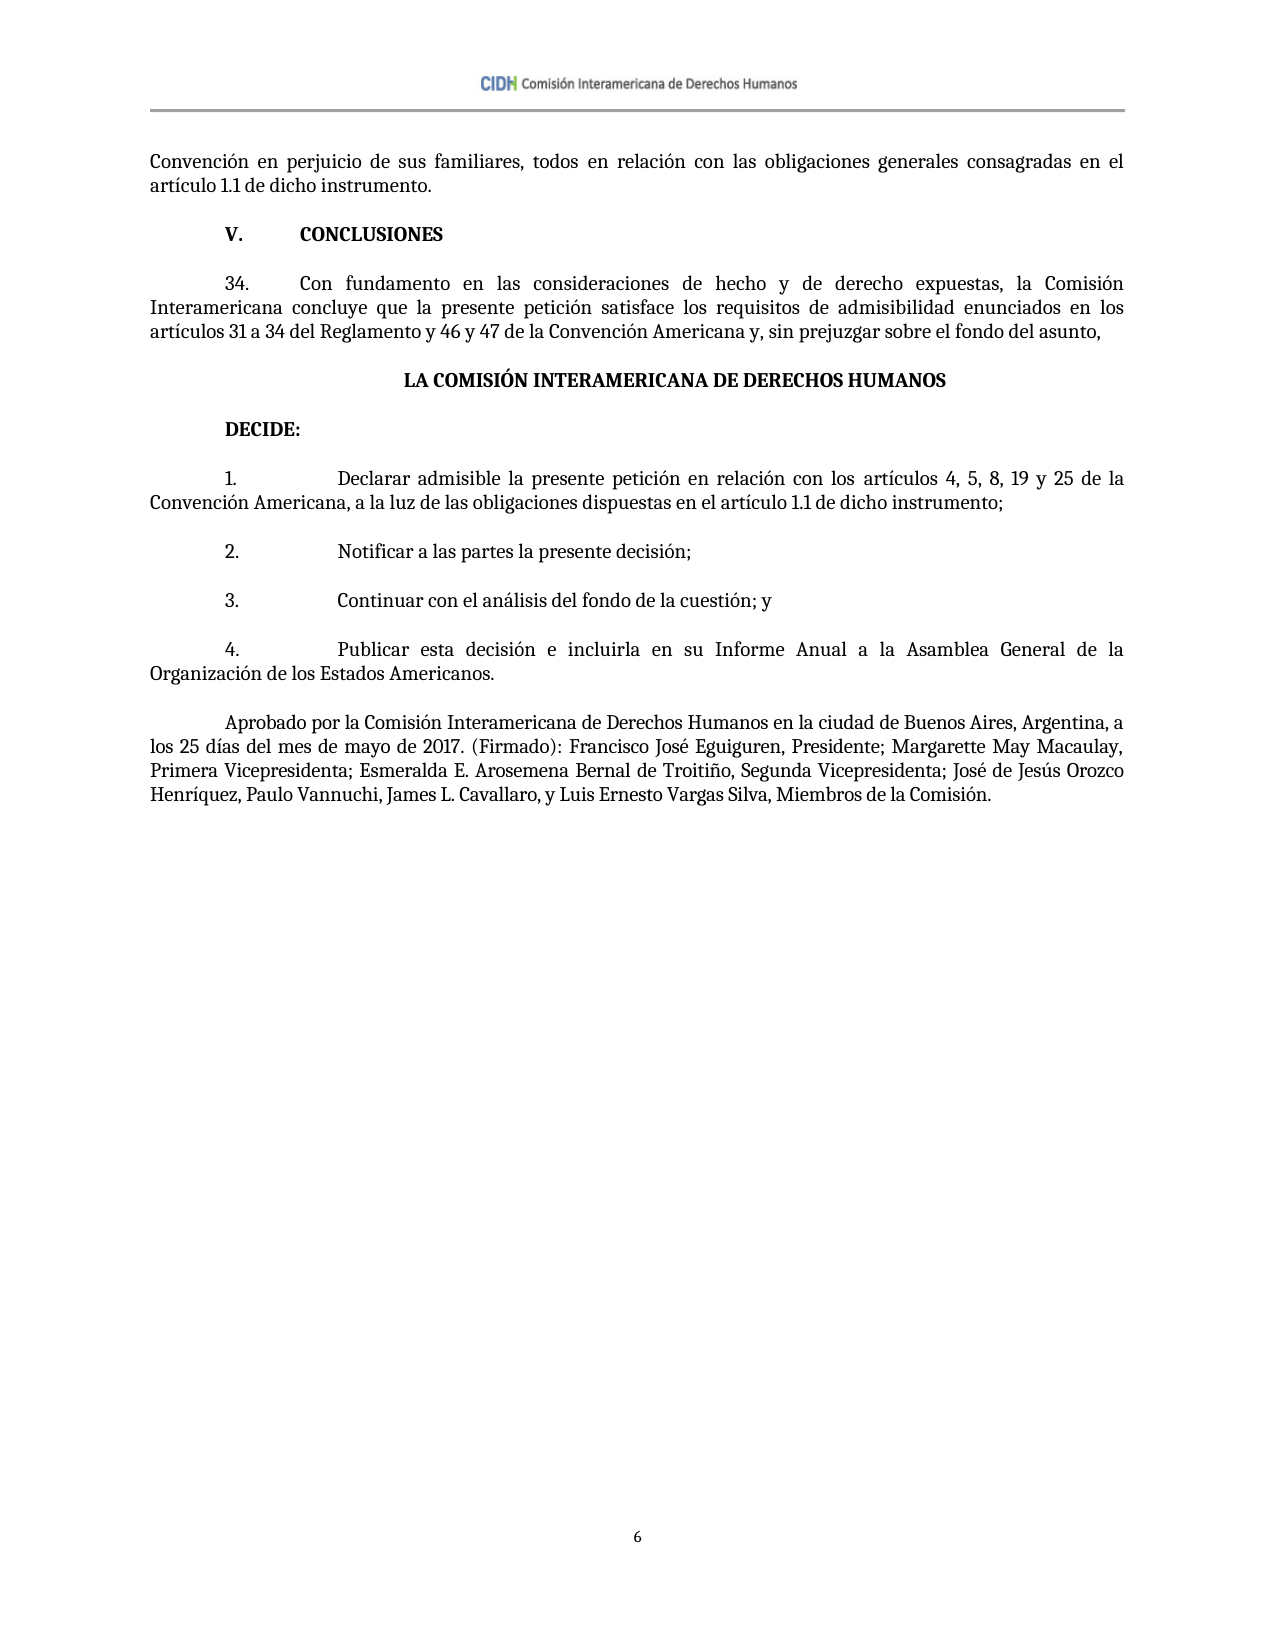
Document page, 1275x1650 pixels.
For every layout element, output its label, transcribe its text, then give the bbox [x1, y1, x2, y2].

list Continuar con el análisis del fondo de la cuestión; y [150, 588, 1125, 612]
text LA COMISIÓN INTERAMERICANA DE DERECHOS HUMANOS [150, 369, 1125, 393]
list Publicar esta decisión e incluirla en su Informe Anual a la Asamblea General de la Organización de los Estados Americanos. [150, 637, 1125, 685]
text Aprobado por la Comisión Interamericana de Derechos Humanos en la ciudad de Buenos Aires, Argentina, a los 25 días del mes de mayo de 2017. (Firmado): Francisco José Eguiguren, Presidente; Margarette May Macaulay, Primera Vicepresidenta; Esmeralda E. Arosemena Bernal de Troitiño, Segunda Vicepresidenta; José de Jesús Orozco Henríquez, Paulo Vannuchi, James L. Cavallaro, y Luis Ernesto Vargas Silva, Miembros de la Comisión. [150, 710, 1125, 806]
text V. CONCLUSIONES [150, 223, 1125, 247]
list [150, 150, 1125, 198]
list Declarar admisible la presente petición en relación con los artículos 4, 5, 8, 19 y 25 de la Convención Americana, a la luz de las obligaciones dispuestas en el artículo 1.1 de dicho instrumento; [150, 467, 1125, 514]
picture [475, 75, 800, 93]
list Con fundamento en las consideraciones de hecho y de derecho expuestas, la Comisión Interamericana concluye que la presente petición satisface los requisitos de admisibilidad enunciados en los artículos 31 a 34 del Reglamento y 46 y 47 de la Convención Americana y, sin prejuzgar sobre el fondo del asunto, [150, 272, 1125, 344]
list Notificar a las partes la presente decisión; [150, 539, 1125, 563]
text DECIDE: [150, 418, 1125, 442]
